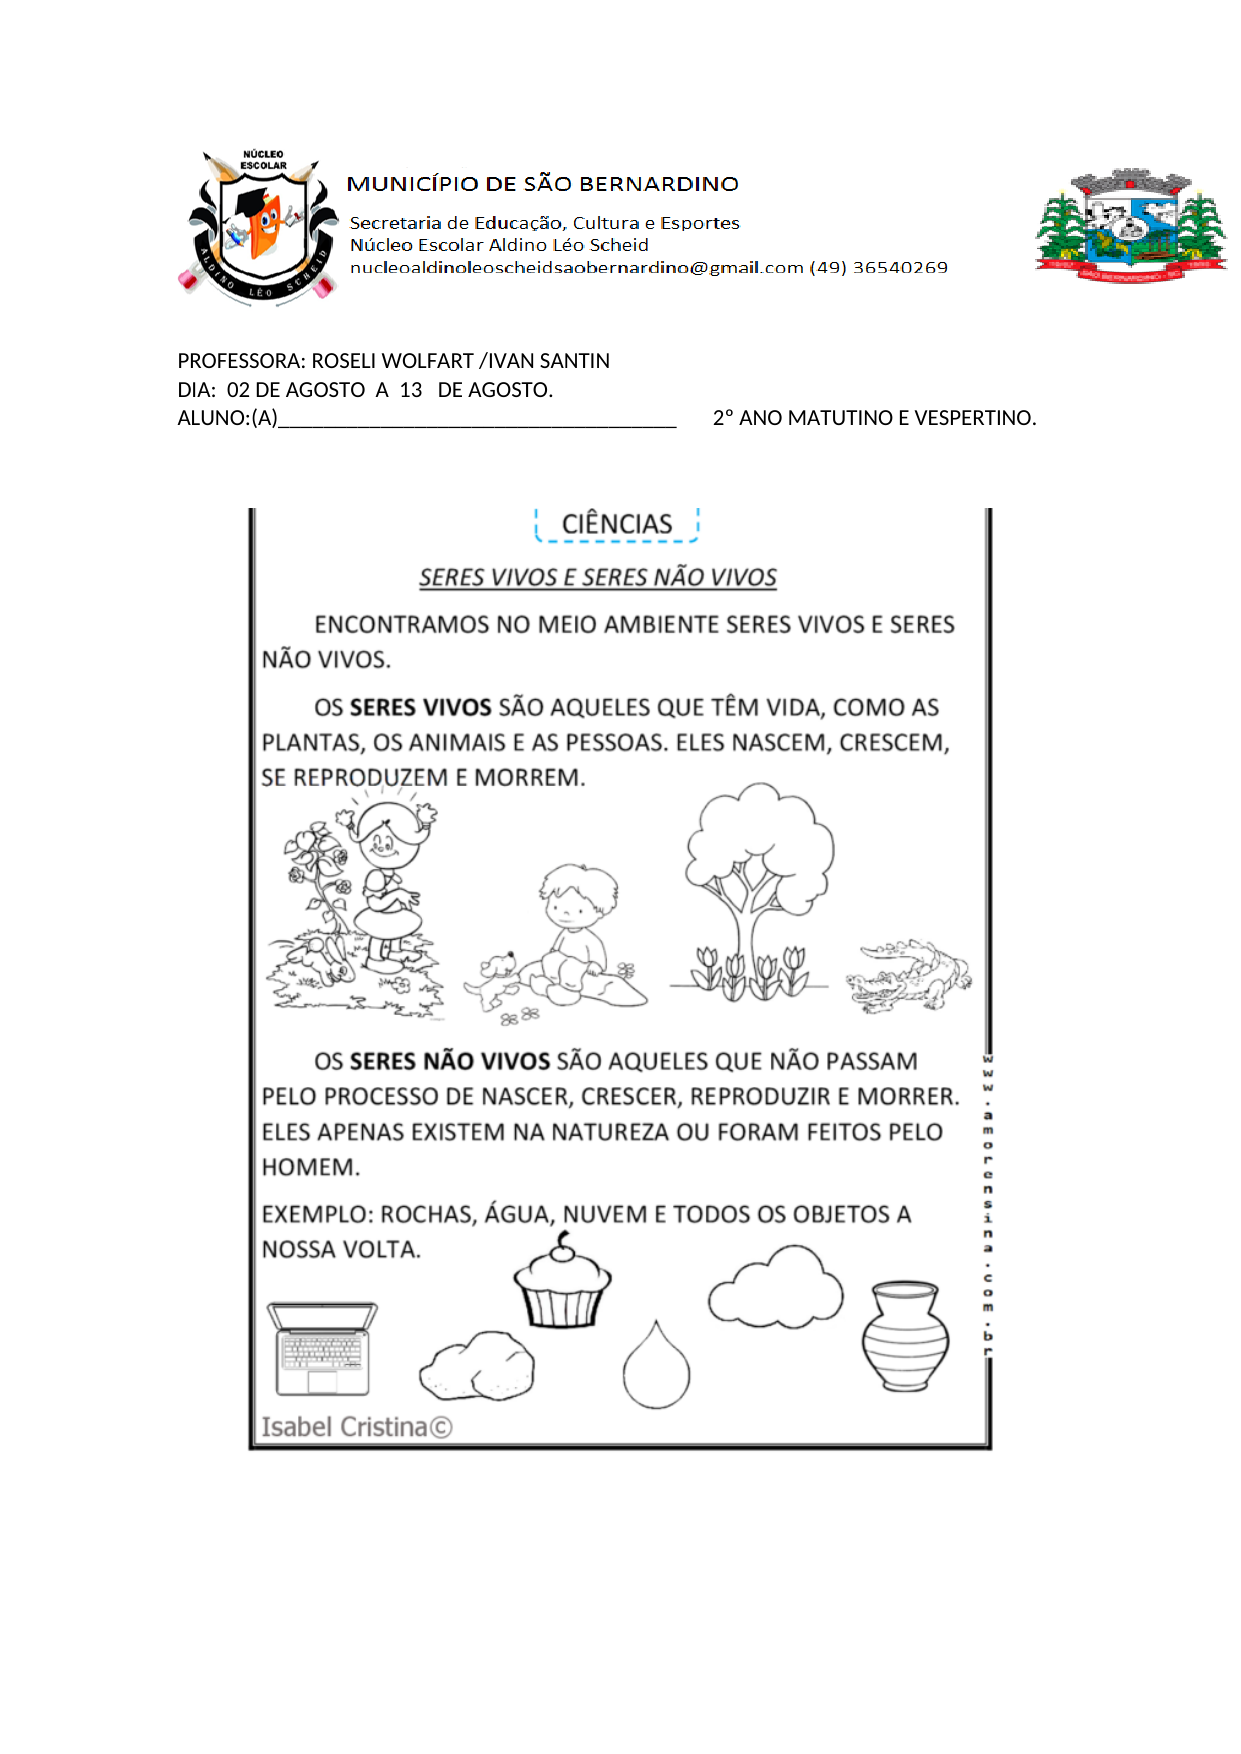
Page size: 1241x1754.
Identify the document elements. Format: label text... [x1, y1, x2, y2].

text DIA: 02 DE AGOSTO A 13 DE AGOSTO. [177, 375, 1063, 403]
picture [177, 508, 1063, 1495]
picture [177, 147, 1233, 322]
text PROFESSORA: ROSELI WOLFART /IVAN SANTIN [177, 347, 1063, 375]
text ALUNO:(A)___________________________________ 2º ANO MATUTINO E VESPERTINO. [177, 403, 1063, 431]
